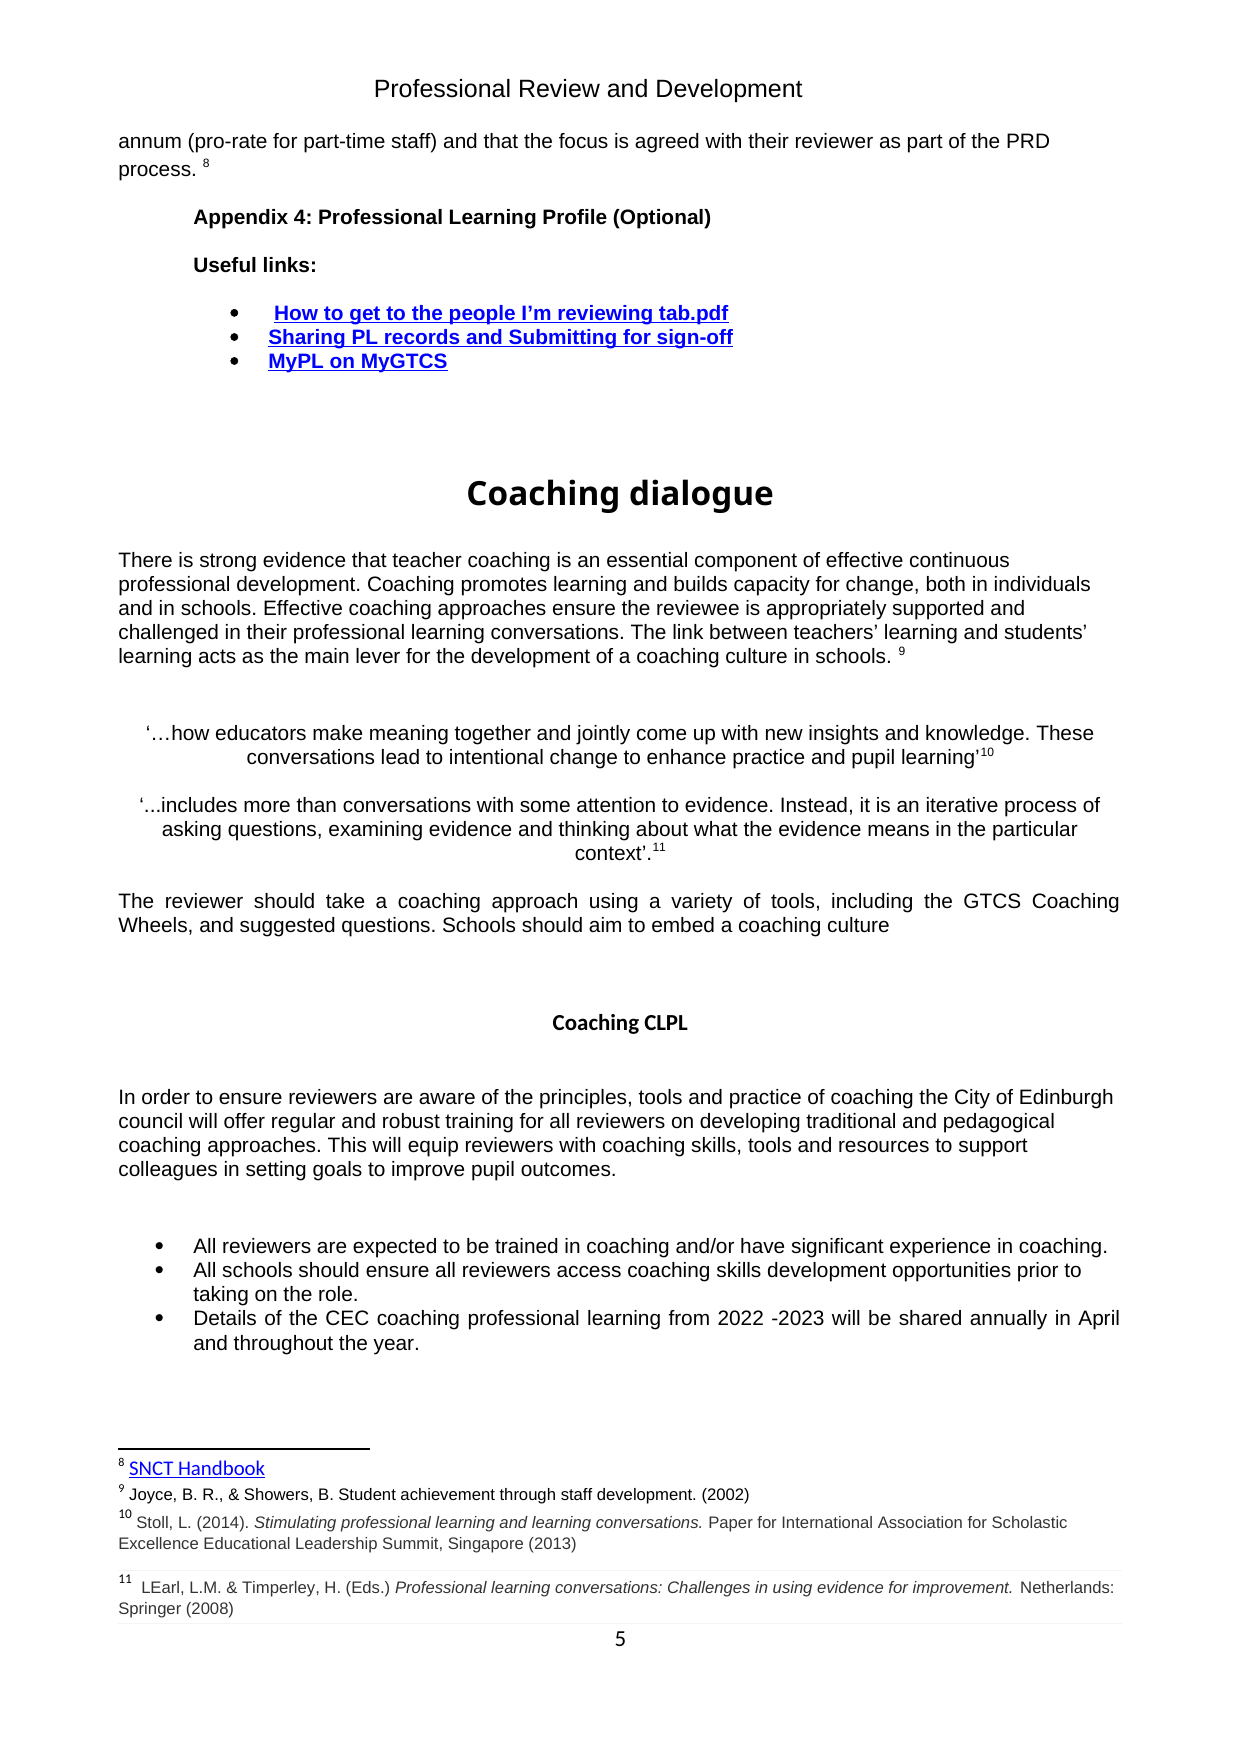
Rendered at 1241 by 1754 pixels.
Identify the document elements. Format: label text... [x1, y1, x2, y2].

text In order to ensure reviewers are aware of the principles, tools and practice of coaching the City of Edinburgh council will offer regular and robust training for all reviewers on developing traditional and pedagogical coaching approaches. This will equip reviewers with coaching skills, tools and resources to support colleagues in setting goals to improve pupil outcomes. [118, 1085, 1122, 1181]
list Sharing PL records and Submitting for sign-off [231, 325, 1122, 349]
text ‘…how educators make meaning together and jointly come up with new insights and knowledge. These conversations lead to intentional change to enhance practice and pupil learning’ [118, 721, 1122, 769]
list Appendix 4: Professional Learning Profile (Optional) [118, 205, 1122, 229]
list MyPL on MyGTCS [231, 349, 1122, 373]
list All schools should ensure all reviewers access coaching skills development opportunities prior to taking on the role. [156, 1258, 1122, 1306]
list How to get to the people I’m reviewing tab.pdf [231, 301, 1122, 325]
list Details of the CEC coaching professional learning from 2022 -2023 will be shared annually in April and throughout the year. [156, 1306, 1122, 1354]
list Useful links: [118, 253, 1122, 277]
text ‘...includes more than conversations with some attention to evidence. Instead, it is an iterative process of asking questions, examining evidence and thinking about what the evidence means in the particular context’. [652, 793, 1122, 864]
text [118, 129, 1122, 180]
text There is strong evidence that teacher coaching is an essential component of effective continuous professional development. Coaching promotes learning and builds capacity for change, both in individuals and in schools. Effective coaching approaches ensure the reviewee is appropriately supported and challenged in their professional learning conversations. The link between teachers’ learning and students’ learning acts as the main lever for the development of a coaching culture in schools. [118, 548, 1122, 668]
list All reviewers are expected to be trained in coaching and/or have significant experience in coaching. [156, 1234, 1122, 1258]
text ‘...includes more than conversations with some attention to evidence. Instead, it is an iterative process of asking questions, examining evidence and thinking about what the evidence means in the particular context’. [118, 793, 575, 864]
subtitle Coaching dialogue [118, 470, 1122, 515]
text Coaching CLPL [118, 1008, 1122, 1036]
text The reviewer should take a coaching approach using a variety of tools, including the GTCS Coaching Wheels, and suggested questions. Schools should aim to embed a coaching culture [118, 888, 1122, 936]
